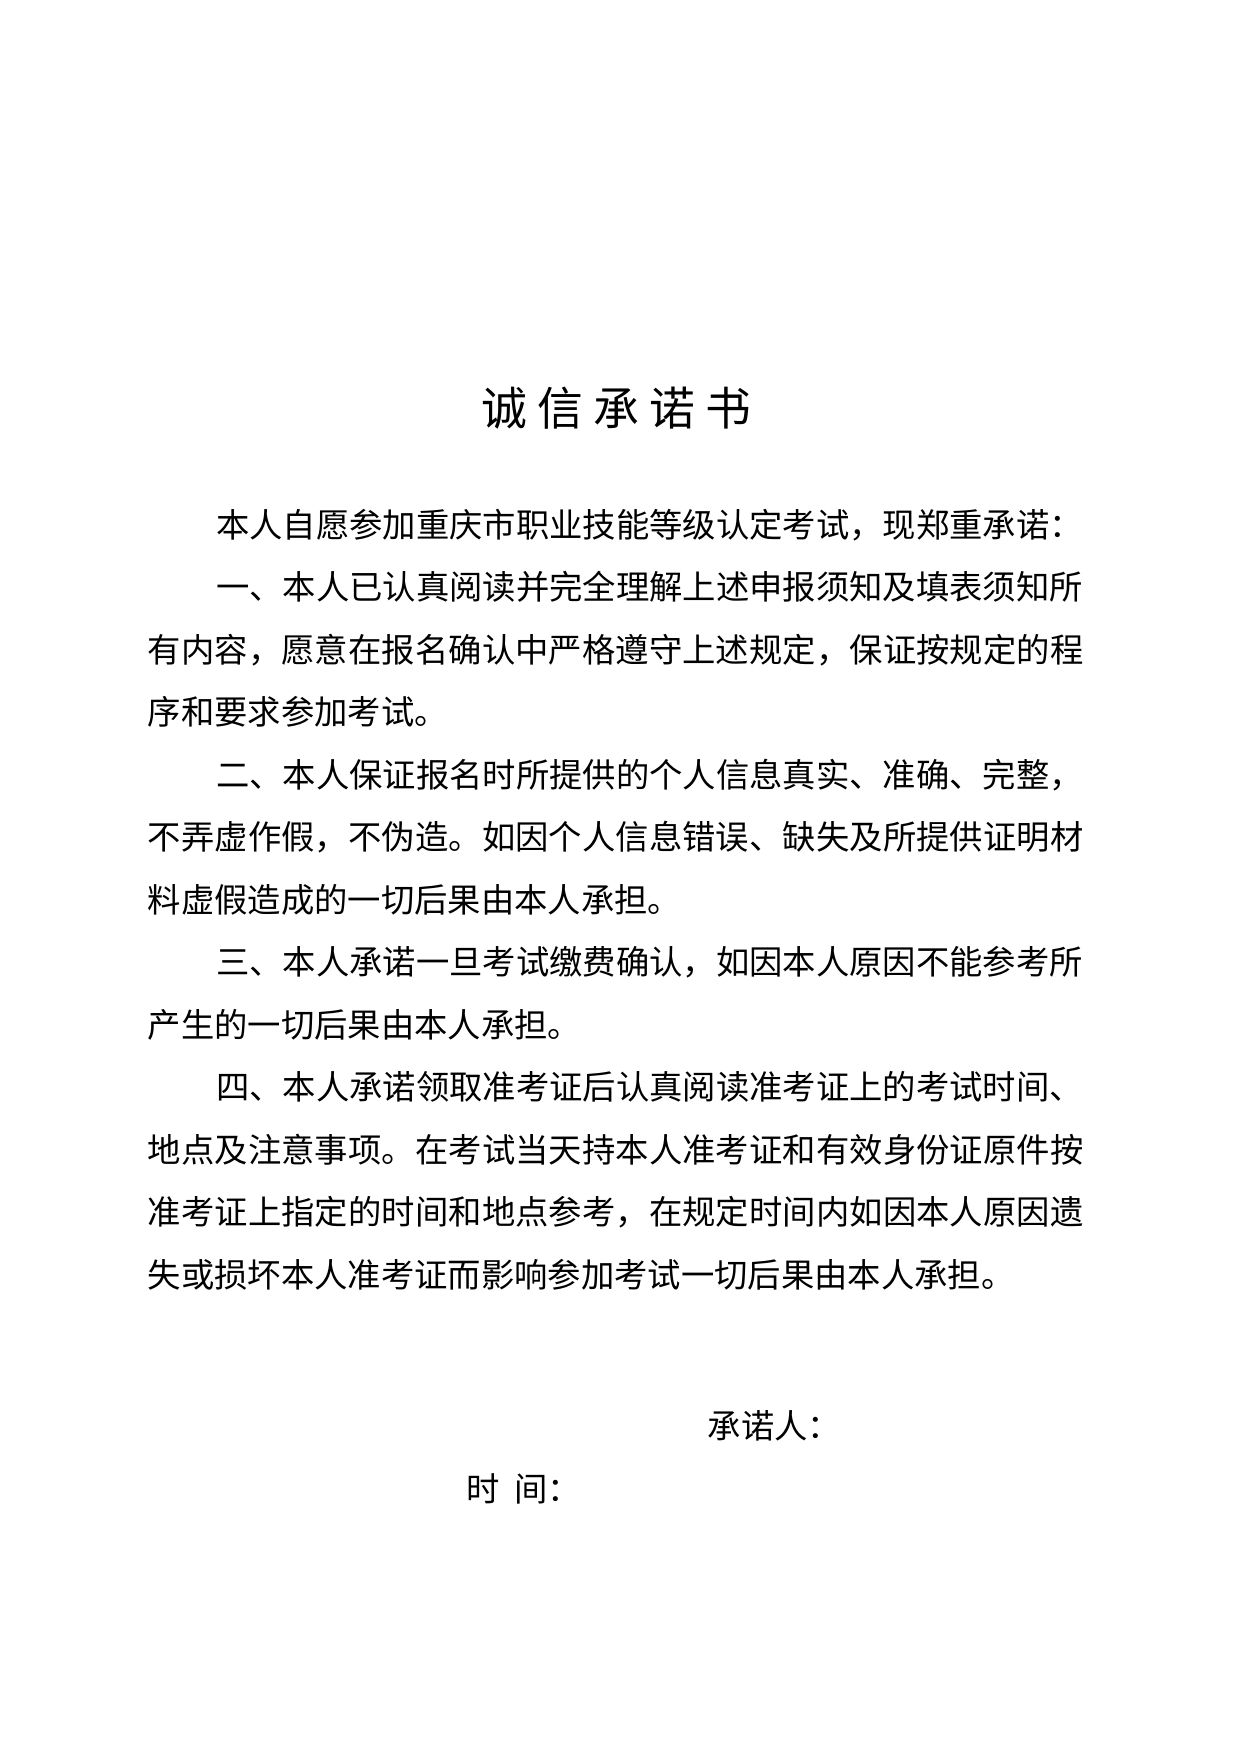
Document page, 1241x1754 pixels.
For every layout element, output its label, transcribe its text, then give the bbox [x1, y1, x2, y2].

text 承诺人： [148, 1389, 1084, 1451]
text 诚 信 承 诺 书 [148, 357, 1084, 454]
text 一、本人已认真阅读并完全理解上述申报须知及填表须知所有内容，愿意在报名确认中严格遵守上述规定，保证按规定的程序和要求参加考试。 [148, 549, 1084, 737]
text 三、本人承诺一旦考试缴费确认，如因本人原因不能参考所产生的一切后果由本人承担。 [148, 924, 1084, 1049]
text 四、本人承诺领取准考证后认真阅读准考证上的考试时间、地点及注意事项。在考试当天持本人准考证和有效身份证原件按准考证上指定的时间和地点参考，在规定时间内如因本人原因遗失或损坏本人准考证而影响参加考试一切后果由本人承担。 [148, 1049, 1084, 1299]
text 本人自愿参加重庆市职业技能等级认定考试，现郑重承诺： [148, 487, 1084, 549]
text 二、本人保证报名时所提供的个人信息真实、准确、完整，不弄虚作假，不伪造。如因个人信息错误、缺失及所提供证明材料虚假造成的一切后果由本人承担。 [148, 737, 1084, 924]
text 时 间： [148, 1451, 1084, 1514]
